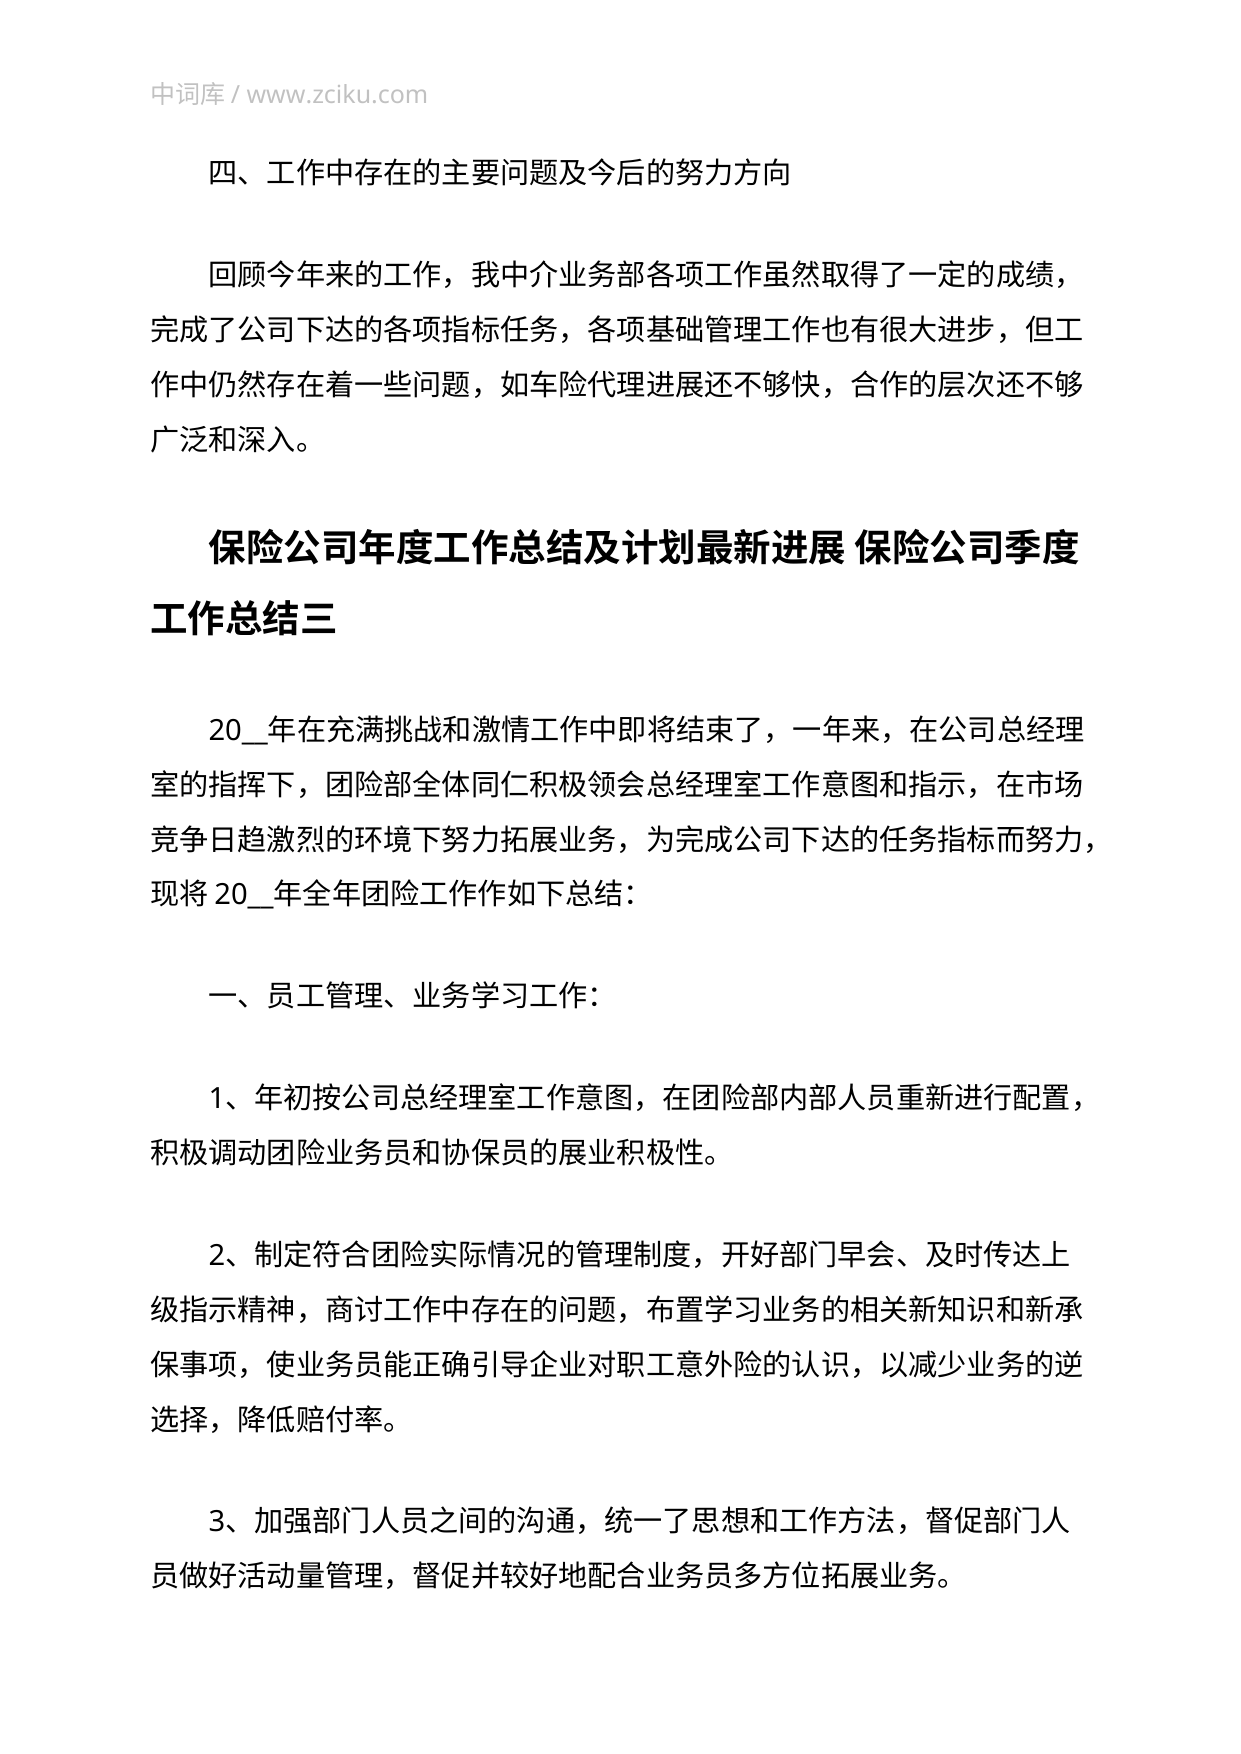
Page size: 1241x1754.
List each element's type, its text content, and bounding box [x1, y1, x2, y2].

text 保险公司年度工作总结及计划最新进展 保险公司季度工作总结三 [150, 518, 1090, 643]
text 四、工作中存在的主要问题及今后的努力方向 [150, 150, 1090, 192]
text 20__年在充满挑战和激情工作中即将结束了，一年来，在公司总经理室的指挥下，团险部全体同仁积极领会总经理室工作意图和指示，在市场竞争日趋激烈的环境下努力拓展业务，为完成公司下达的任务指标而努力，现将20__年全年团险工作作如下总结： [150, 706, 1090, 913]
text 1、年初按公司总经理室工作意图，在团险部内部人员重新进行配置，积极调动团险业务员和协保员的展业积极性。 [150, 1075, 1090, 1172]
text 一、员工管理、业务学习工作： [150, 973, 1090, 1015]
text 回顾今年来的工作，我中介业务部各项工作虽然取得了一定的成绩，完成了公司下达的各项指标任务，各项基础管理工作也有很大进步，但工作中仍然存在着一些问题，如车险代理进展还不够快，合作的层次还不够广泛和深入。 [150, 252, 1090, 459]
text 3、加强部门人员之间的沟通，统一了思想和工作方法，督促部门人员做好活动量管理，督促并较好地配合业务员多方位拓展业务。 [150, 1498, 1090, 1595]
text 2、制定符合团险实际情况的管理制度，开好部门早会、及时传达上级指示精神，商讨工作中存在的问题，布置学习业务的相关新知识和新承保事项，使业务员能正确引导企业对职工意外险的认识，以减少业务的逆选择，降低赔付率。 [150, 1231, 1090, 1438]
